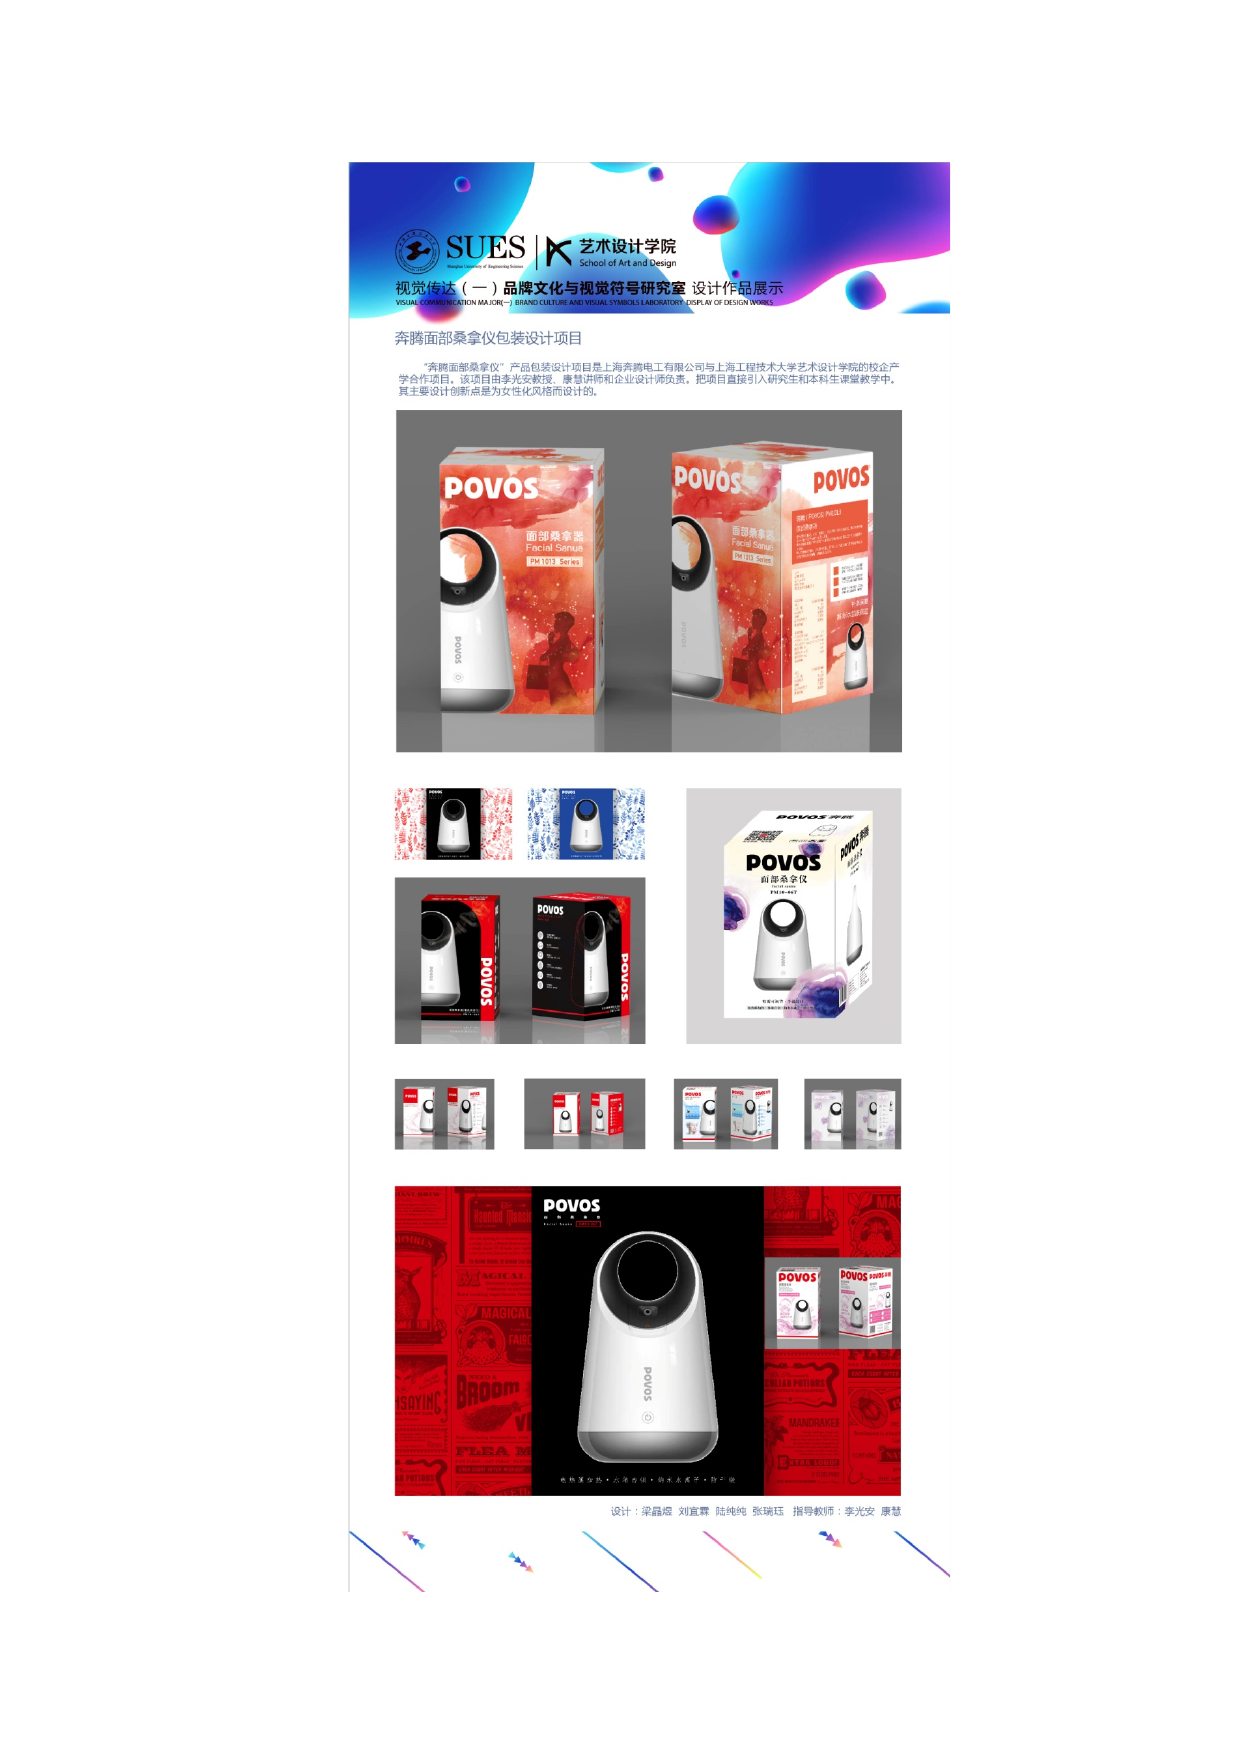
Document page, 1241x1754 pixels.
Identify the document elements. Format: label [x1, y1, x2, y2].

picture [348, 162, 951, 1592]
